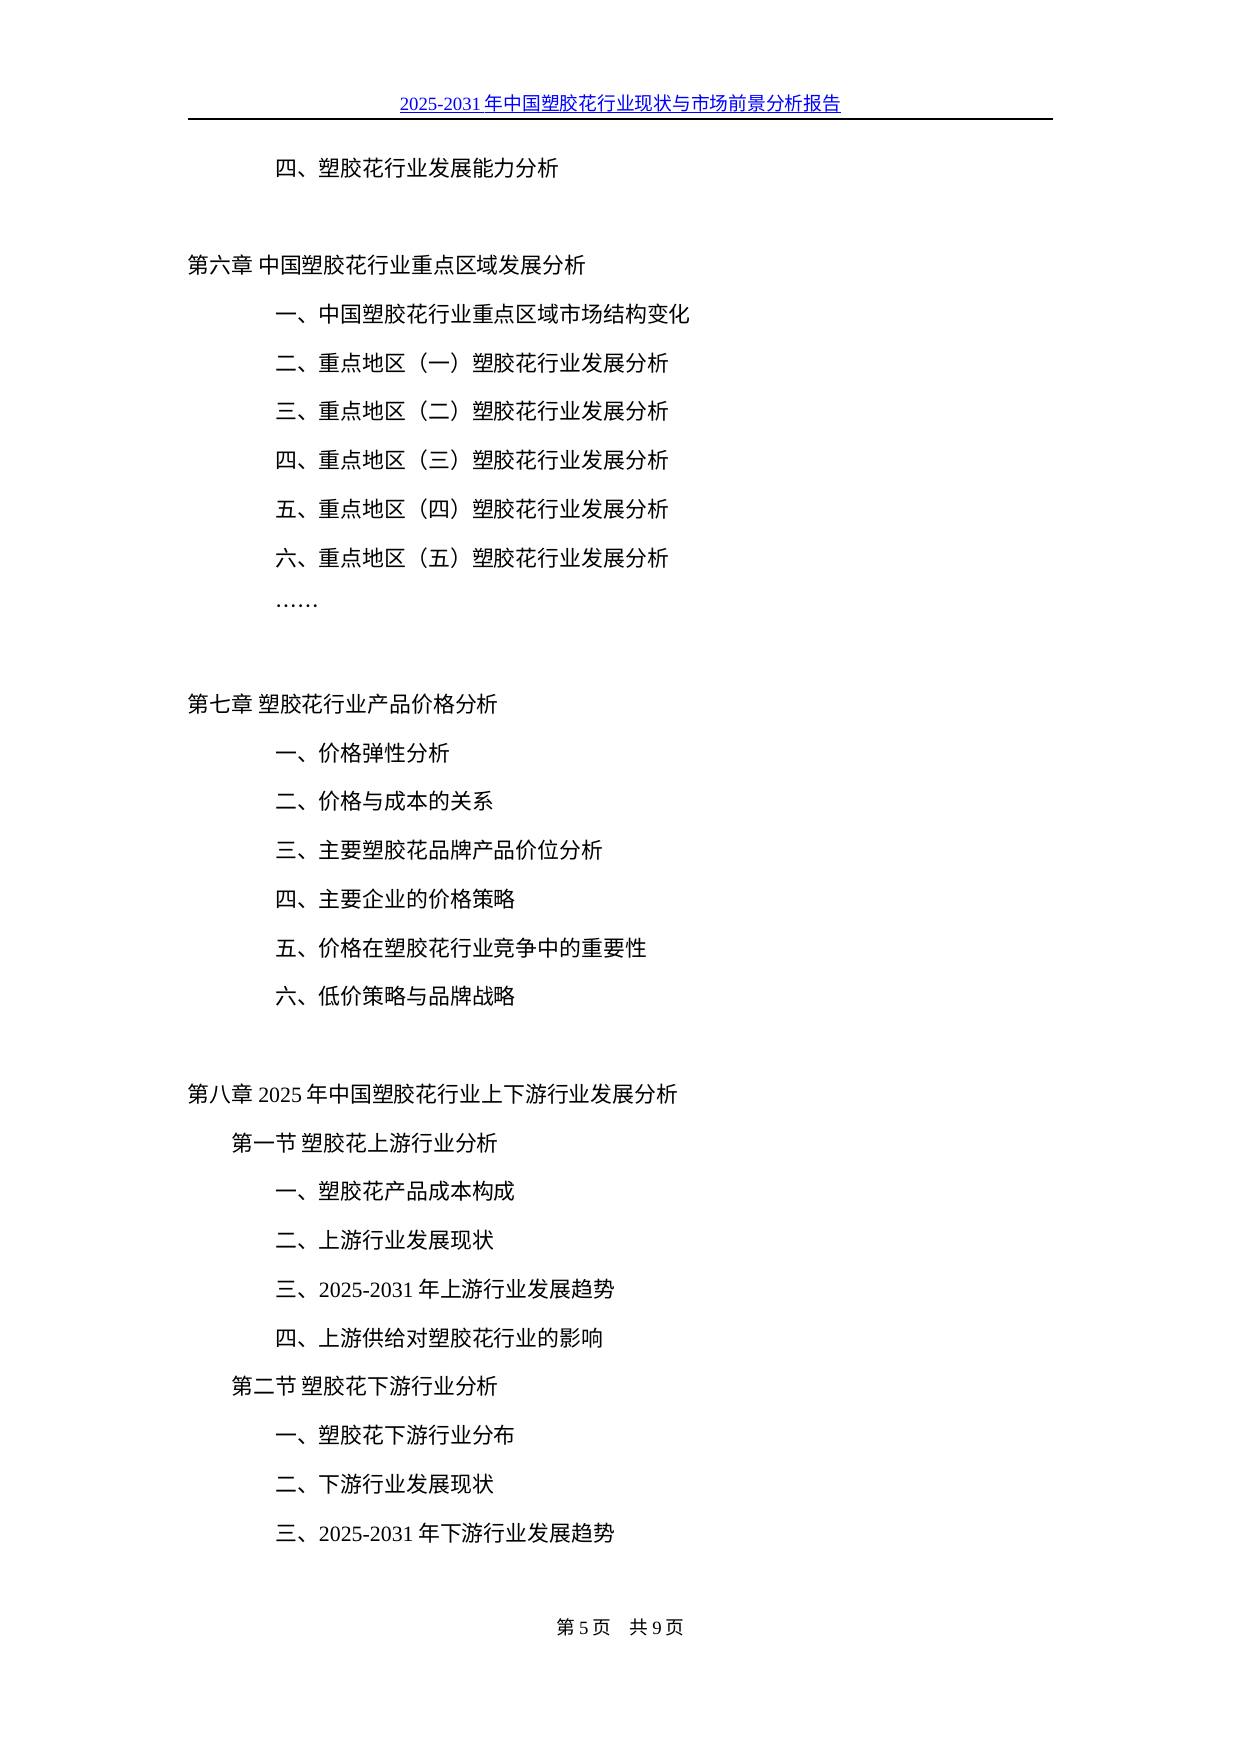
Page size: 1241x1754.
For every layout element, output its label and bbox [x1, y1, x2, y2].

text [187, 150, 1053, 1548]
